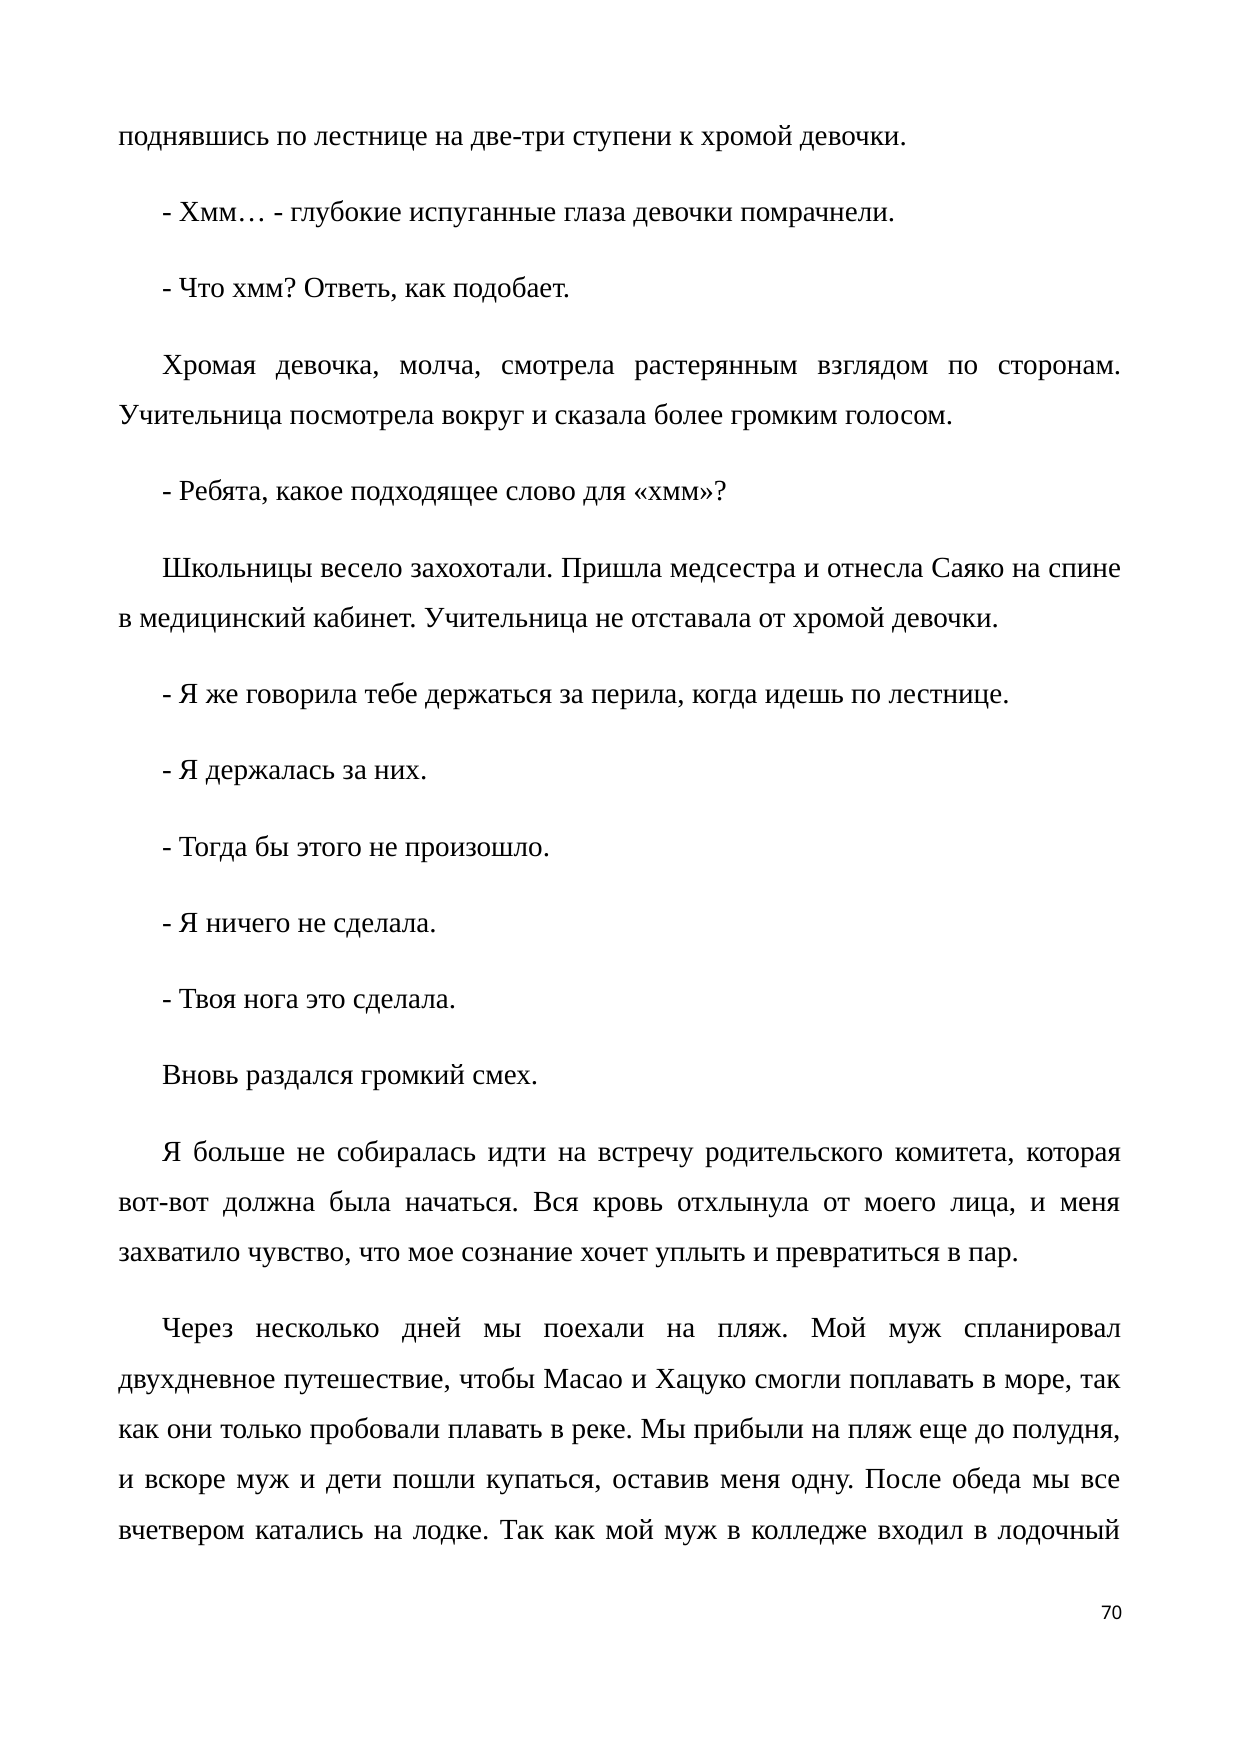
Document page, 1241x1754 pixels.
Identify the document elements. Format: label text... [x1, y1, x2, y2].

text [118, 118, 1122, 152]
text - Я ничего не сделала. [118, 905, 1122, 938]
text Хромая девочка, молча, смотрела растерянным взглядом по сторонам. Учительница посмотрела вокруг и сказала более громким голосом. [118, 347, 1122, 431]
text - Ребята, какое подходящее слово для «хмм»? [118, 473, 1122, 507]
text Вновь раздался громкий смех. [118, 1057, 1122, 1091]
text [118, 1311, 1122, 1545]
text Я больше не собиралась идти на встречу родительского комитета, которая вот-вот должна была начаться. Вся кровь отхлынула от моего лица, и меня захватило чувство, что мое сознание хочет уплыть и превратиться в пар. [118, 1134, 1122, 1268]
text - Твоя нога это сделала. [118, 981, 1122, 1015]
text Школьницы весело захохотали. Пришла медсестра и отнесла Саяко на спине в медицинский кабинет. Учительница не отставала от хромой девочки. [118, 550, 1122, 633]
text - Хмм… - глубокие испуганные глаза девочки помрачнели. [118, 194, 1122, 228]
text - Я держалась за них. [118, 752, 1122, 786]
text - Я же говорила тебе держаться за перила, когда идешь по лестнице. [118, 676, 1122, 710]
text - Что хмм? Ответь, как подобает. [118, 271, 1122, 304]
text - Тогда бы этого не произошло. [118, 829, 1122, 862]
